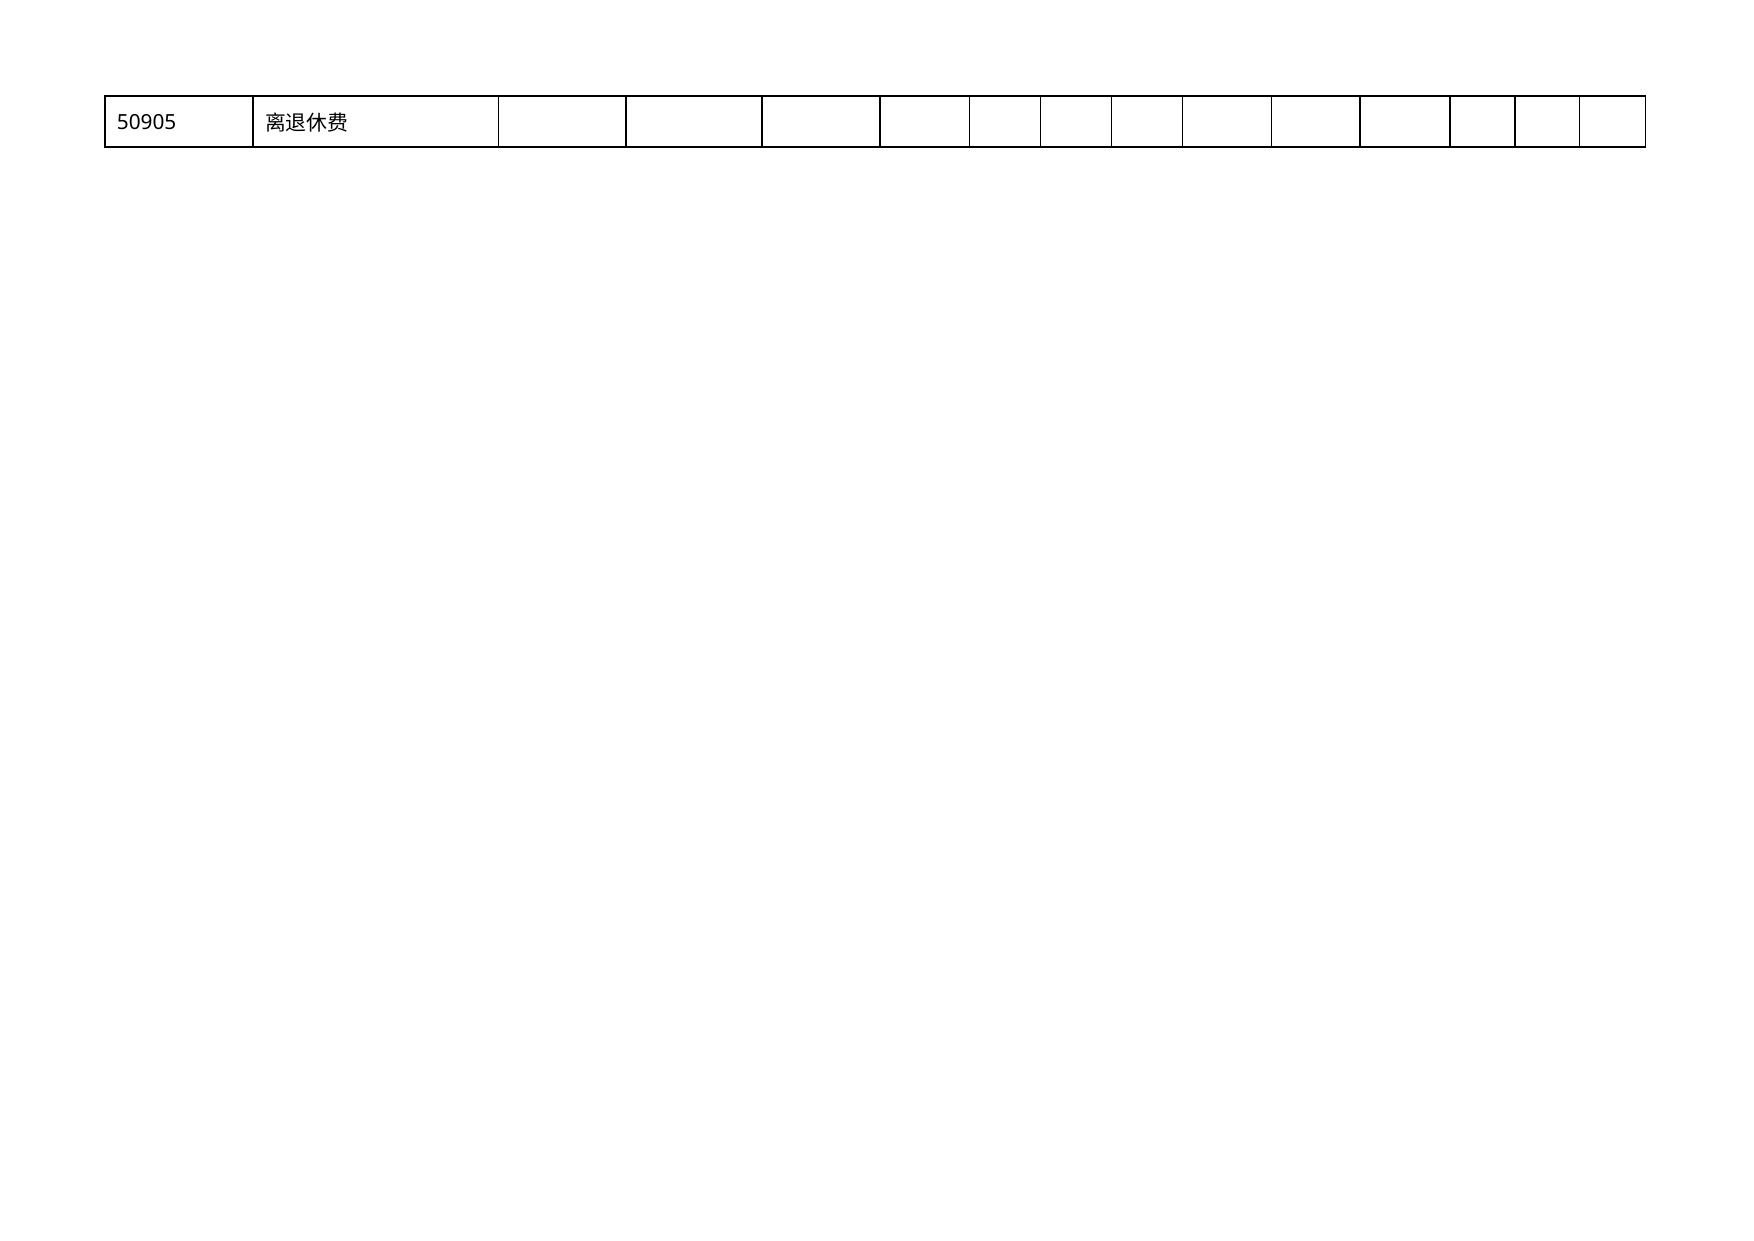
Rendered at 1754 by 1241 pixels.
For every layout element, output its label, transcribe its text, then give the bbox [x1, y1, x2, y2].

table_cell [881, 97, 969, 146]
table_cell [1361, 97, 1449, 146]
table_cell [1516, 97, 1579, 146]
table_cell [1041, 97, 1111, 146]
table_cell [763, 97, 879, 146]
table_cell [1272, 97, 1359, 146]
table_cell 50905 [106, 97, 252, 146]
table_cell 离退休费 [254, 97, 498, 146]
table_cell [1112, 97, 1182, 146]
table_cell [627, 97, 761, 146]
table_cell [499, 97, 625, 146]
table_cell [970, 97, 1040, 146]
table_cell [1183, 97, 1271, 146]
table_cell [1451, 97, 1514, 146]
table_cell [1580, 97, 1645, 146]
